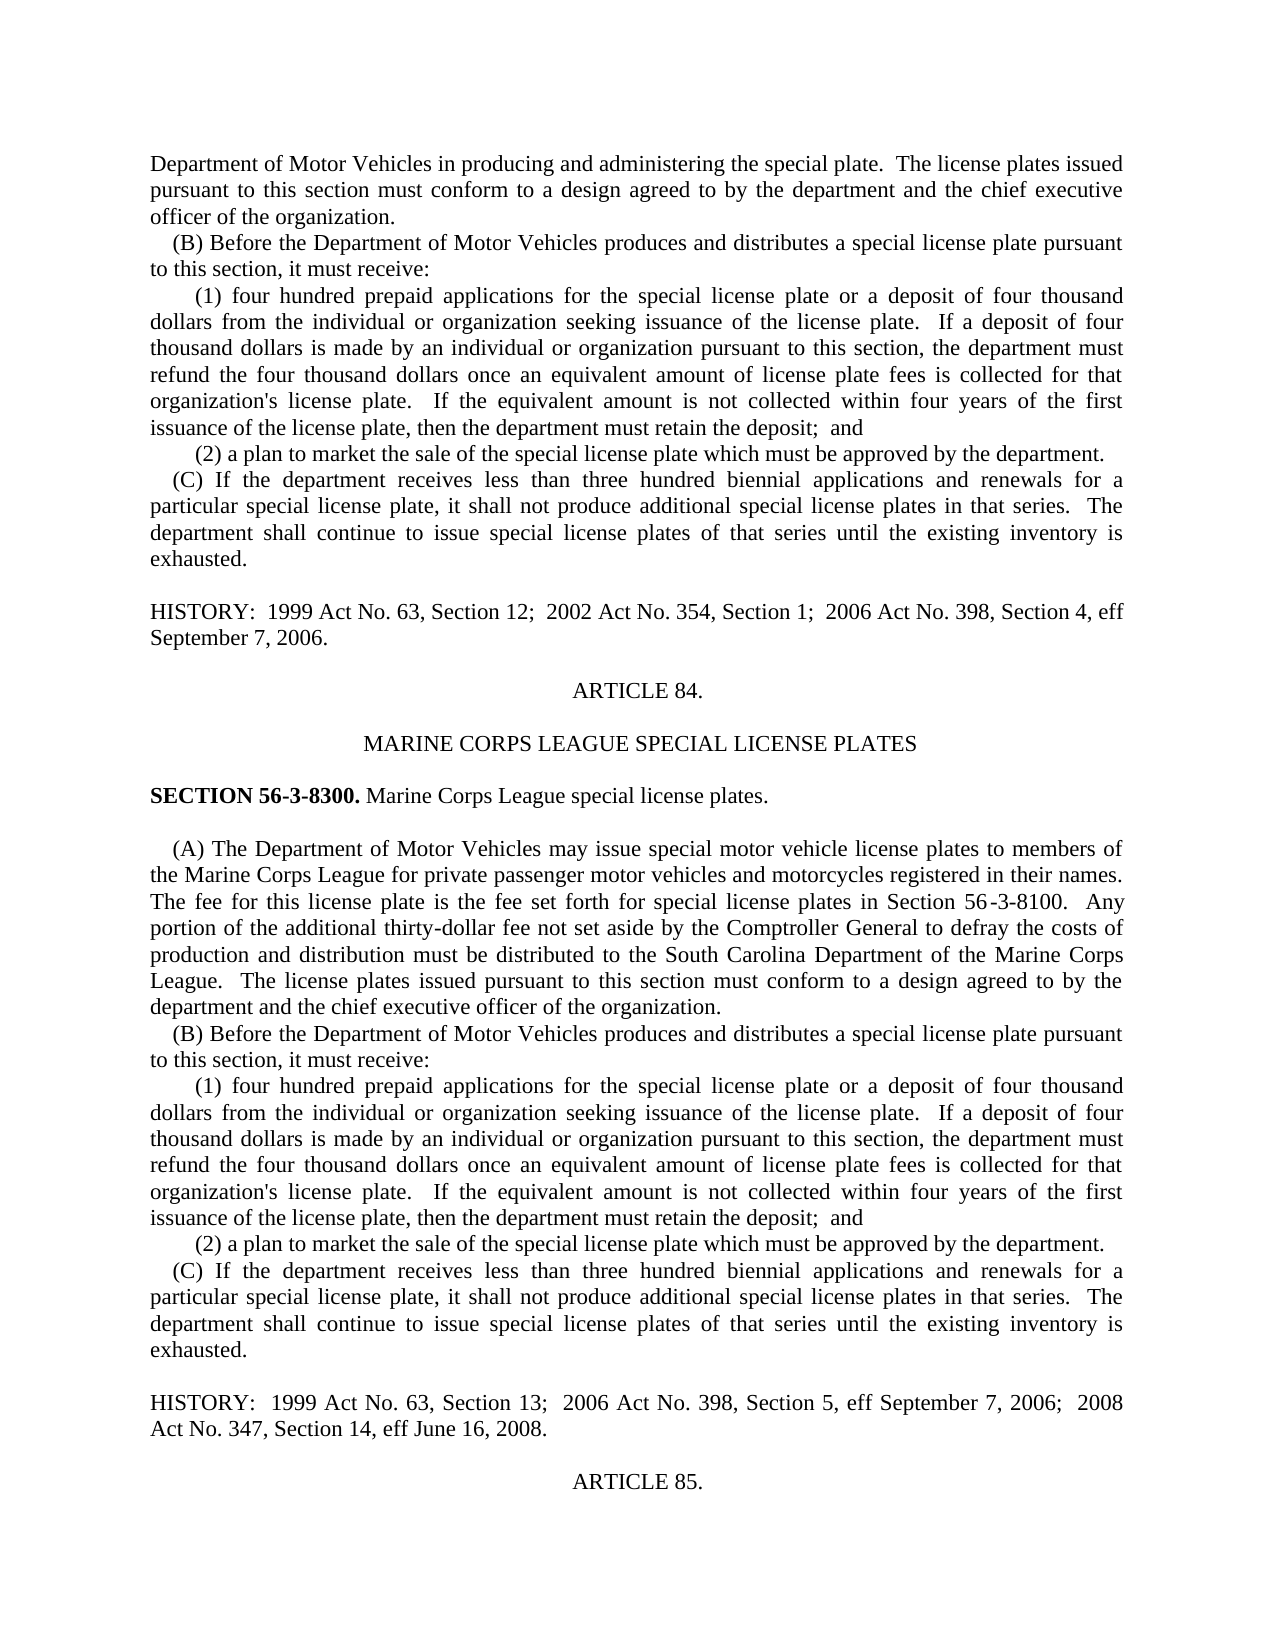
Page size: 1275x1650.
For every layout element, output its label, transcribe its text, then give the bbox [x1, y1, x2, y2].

text (2) a plan to market the sale of the special license plate which must be approved by the department. [150, 440, 1125, 466]
text HISTORY: 1999 Act No. 63, Section 13; 2006 Act No. 398, Section 5, eff September 7, 2006; 2008 Act No. 347, Section 14, eff June 16, 2008. [150, 1389, 1125, 1441]
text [150, 150, 1125, 229]
text ARTICLE 84. [150, 677, 1125, 703]
text ARTICLE 85. [150, 1468, 1125, 1494]
text (C) If the department receives less than three hundred biennial applications and renewals for a particular special license plate, it shall not produce additional special license plates in that series. The department shall continue to issue special license plates of that series until the existing inventory is exhausted. [150, 1257, 1125, 1362]
text (B) Before the Department of Motor Vehicles produces and distributes a special license plate pursuant to this section, it must receive: [150, 1020, 1125, 1072]
text (C) If the department receives less than three hundred biennial applications and renewals for a particular special license plate, it shall not produce additional special license plates in that series. The department shall continue to issue special license plates of that series until the existing inventory is exhausted. [150, 466, 1125, 572]
text SECTION 56-3-8300. Marine Corps League special license plates. [150, 782, 1125, 809]
text (A) The Department of Motor Vehicles may issue special motor vehicle license plates to members of the Marine Corps League for private passenger motor vehicles and motorcycles registered in their names. The fee for this license plate is the fee set forth for special license plates in Section 56-3-8100. Any portion of the additional thirty-dollar fee not set aside by the Comptroller General to defray the costs of production and distribution must be distributed to the South Carolina Department of the Marine Corps League. The license plates issued pursuant to this section must conform to a design agreed to by the department and the chief executive officer of the organization. [150, 835, 1125, 1020]
text (2) a plan to market the sale of the special license plate which must be approved by the department. [150, 1231, 1125, 1257]
text (B) Before the Department of Motor Vehicles produces and distributes a special license plate pursuant to this section, it must receive: [150, 229, 1125, 282]
text MARINE CORPS LEAGUE SPECIAL LICENSE PLATES [150, 730, 1125, 756]
text HISTORY: 1999 Act No. 63, Section 12; 2002 Act No. 354, Section 1; 2006 Act No. 398, Section 4, eff September 7, 2006. [150, 598, 1125, 651]
